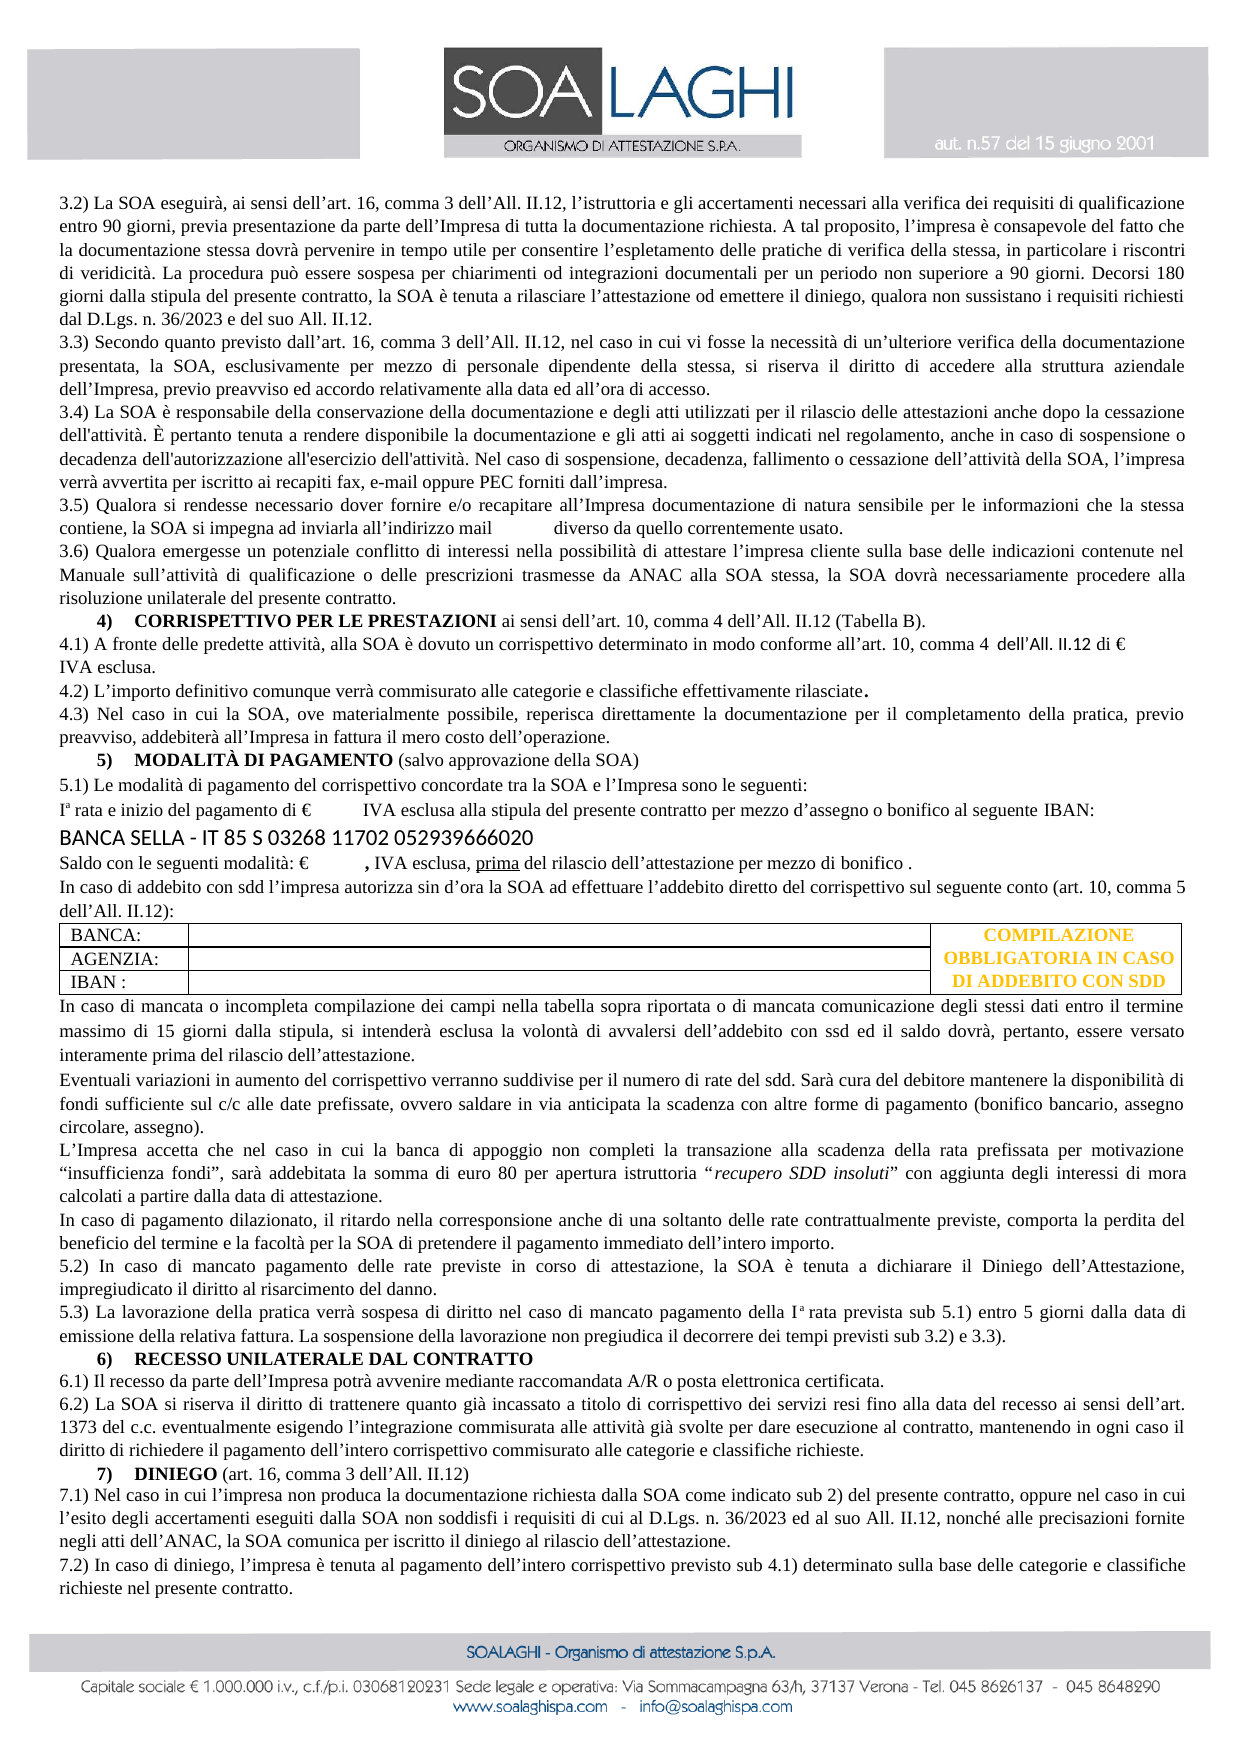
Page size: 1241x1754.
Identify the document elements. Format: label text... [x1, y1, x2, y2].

text 6.1) Il recesso da parte dell’Impresa potrà avvenire mediante raccomandata A/R o posta elettronica certificata. [59, 1369, 1187, 1391]
table_header [189, 924, 930, 946]
text 7.1) Nel caso in cui l’impresa non produca la documentazione richiesta dalla SOA come indicato sub 2) del presente contratto, oppure nel caso in cui l’esito degli accertamenti eseguiti dalla SOA non soddisfi i requisiti di cui al D.Lgs. n. 36/2023 ed al suo All. II.12, nonché alle precisazioni fornite negli atti dell’ANAC, la SOA comunica per iscritto il diniego al rilascio dell’attestazione. [59, 1484, 1187, 1552]
text 3.4) La SOA è responsabile della conservazione della documentazione e degli atti utilizzati per il rilascio delle attestazioni anche dopo la cessazione dell'attività. È pertanto tenuta a rendere disponibile la documentazione e gli atti ai soggetti indicati nel regolamento, anche in caso di sospensione o decadenza dell'autorizzazione all'esercizio dell'attività. Nel caso di sospensione, decadenza, fallimento o cessazione dell’attività della SOA, l’impresa verrà avvertita per iscritto ai recapiti fax, e-mail oppure PEC forniti dall’impresa. [59, 401, 1187, 492]
text 5.2) In caso di mancato pagamento delle rate previste in corso di attestazione, la SOA è tenuta a dichiarare il Diniego dell’Attestazione, impregiudicato il diritto al risarcimento del danno. [59, 1255, 1187, 1300]
text 3.3) Secondo quanto previsto dall’art. 16, comma 3 dell’All. II.12, nel caso in cui vi fosse la necessità di un’ulteriore verifica della documentazione presentata, la SOA, esclusivamente per mezzo di personale dipendente della stessa, si riserva il diritto di accedere alla struttura aziendale dell’Impresa, previo preavviso ed accordo relativamente alla data ed all’ora di accesso. [59, 331, 1187, 399]
picture [0, 0, 1241, 1754]
text In caso di mancata o incompleta compilazione dei campi nella tabella sopra riportata o di mancata comunicazione degli stessi dati entro il termine massimo di 15 giorni dalla stipula, si intenderà esclusa la volontà di avvalersi dell’addebito con ssd ed il saldo dovrà, pertanto, essere versato interamente prima del rilascio dell’attestazione. [59, 995, 1187, 1066]
text 4.3) Nel caso in cui la SOA, ove materialmente possibile, reperisca direttamente la documentazione per il completamento della pratica, previo preavviso, addebiterà all’Impresa in fattura il mero costo dell’operazione. [59, 703, 1187, 747]
text 7.2) In caso di diniego, l’impresa è tenuta al pagamento dell’intero corrispettivo previsto sub 4.1) determinato sulla base delle categorie e classifiche richieste nel presente contratto. [59, 1554, 1187, 1598]
table_cell [189, 948, 930, 970]
list RECESSO UNILATERALE DAL CONTRATTO [97, 1348, 1187, 1369]
text Ia rata e inizio del pagamento di € IVA esclusa alla stipula del presente contratto per mezzo d’assegno o bonifico al seguente IBAN: [59, 799, 1187, 820]
text Eventuali variazioni in aumento del corrispettivo verranno suddivise per il numero di rate del sdd. Sarà cura del debitore mantenere la disponibilità di fondi sufficiente sul c/c alle date prefissate, ovvero saldare in via anticipata la scadenza con altre forme di pagamento (bonifico bancario, assegno circolare, assegno). [59, 1069, 1187, 1137]
text 3.2) La SOA eseguirà, ai sensi dell’art. 16, comma 3 dell’All. II.12, l’istruttoria e gli accertamenti necessari alla verifica dei requisiti di qualificazione entro 90 giorni, previa presentazione da parte dell’Impresa di tutta la documentazione richiesta. A tal proposito, l’impresa è consapevole del fatto che la documentazione stessa dovrà pervenire in tempo utile per consentire l’espletamento delle pratiche di verifica della stessa, in particolare i riscontri di veridicità. La procedura può essere sospesa per chiarimenti od integrazioni documentali per un periodo non superiore a 90 giorni. Decorsi 180 giorni dalla stipula del presente contratto, la SOA è tenuta a rilasciare l’attestazione od emettere il diniego, qualora non sussistano i requisiti richiesti dal D.Lgs. n. 36/2023 e del suo All. II.12. [59, 192, 1187, 330]
text Saldo con le seguenti modalità: € , IVA esclusa, prima del rilascio dell’attestazione per mezzo di [59, 852, 1187, 873]
text 5.1) Le modalità di pagamento del corrispettivo concordate tra la SOA e l’Impresa sono le seguenti: [59, 774, 1187, 796]
text 6.2) La SOA si riserva il diritto di trattenere quanto già incassato a titolo di corrispettivo dei servizi resi fino alla data del recesso ai sensi dell’art. 1373 del c.c. eventualmente esigendo l’integrazione commisurata alle attività già svolte per dare esecuzione al contratto, mantenendo in ogni caso il diritto di richiedere il pagamento dell’intero corrispettivo commisurato alle categorie e classifiche richieste. [59, 1393, 1187, 1461]
list CORRISPETTIVO PER LE PRESTAZIONI ai sensi dell’art. 10, comma 4 dell’All. II.12 (Tabella B). [97, 610, 1187, 632]
text 4.1) A fronte delle predette attività, alla SOA è dovuto un corrispettivo determinato in modo conforme all’art. 10, comma 4 dell’All. II.12 di € IVA esclusa. [59, 632, 1187, 678]
text In caso di addebito con sdd l’impresa autorizza sin d’ora la SOA ad effettuare l’addebito diretto del corrispettivo sul seguente conto (art. 10, comma 5 dell’All. II.12): [59, 876, 1187, 921]
table_cell IBAN : [60, 971, 188, 994]
table_cell AGENZIA: [60, 948, 188, 970]
text 4.2) L’importo definitivo comunque verrà commisurato alle categorie e classifiche effettivamente rilasciate. [59, 679, 1187, 701]
table_cell [189, 971, 930, 994]
list MODALITÀ DI PAGAMENTO (salvo approvazione della SOA) [97, 749, 1187, 771]
text L’Impresa accetta che nel caso in cui la banca di appoggio non completi la transazione alla scadenza della rata prefissata per motivazione “insufficienza fondi”, sarà addebitata la somma di euro 80 per apertura istruttoria “recupero SDD insoluti” con aggiunta degli interessi di mora calcolati a partire dalla data di attestazione. [59, 1139, 1187, 1207]
text 3.6) Qualora emergesse un potenziale conflitto di interessi nella possibilità di attestare l’impresa cliente sulla base delle indicazioni contenute nel Manuale sull’attività di qualificazione o delle prescrizioni trasmesse da ANAC alla SOA stessa, la SOA dovrà necessariamente procedere alla risoluzione unilaterale del presente contratto. [59, 540, 1187, 608]
text In caso di pagamento dilazionato, il ritardo nella corresponsione anche di una soltanto delle rate contrattualmente previste, comporta la perdita del beneficio del termine e la facoltà per la SOA di pretendere il pagamento immediato dell’intero importo. [59, 1208, 1187, 1253]
list DINIEGO (art. 16, comma 3 dell’All. II.12) [97, 1462, 1187, 1484]
text 5.3) La lavorazione della pratica verrà sospesa di diritto nel caso di mancato pagamento della Ia rata prevista sub 5.1) entro 5 giorni dalla data di emissione della relativa fattura. La sospensione della lavorazione non pregiudica il decorrere dei tempi previsti sub 3.2) e 3.3). [59, 1301, 1187, 1346]
text 3.5) Qualora si rendesse necessario dover fornire e/o recapitare all’Impresa documentazione di natura sensibile per le informazioni che la stessa contiene, la SOA si impegna ad inviarla all’indirizzo mail diverso da quello correntemente usato. [59, 494, 1187, 539]
table_header BANCA: [60, 924, 188, 946]
table_header COMPILAZIONE OBBLIGATORIA IN CASO DI ADDEBITO CON SDD [931, 924, 1181, 994]
